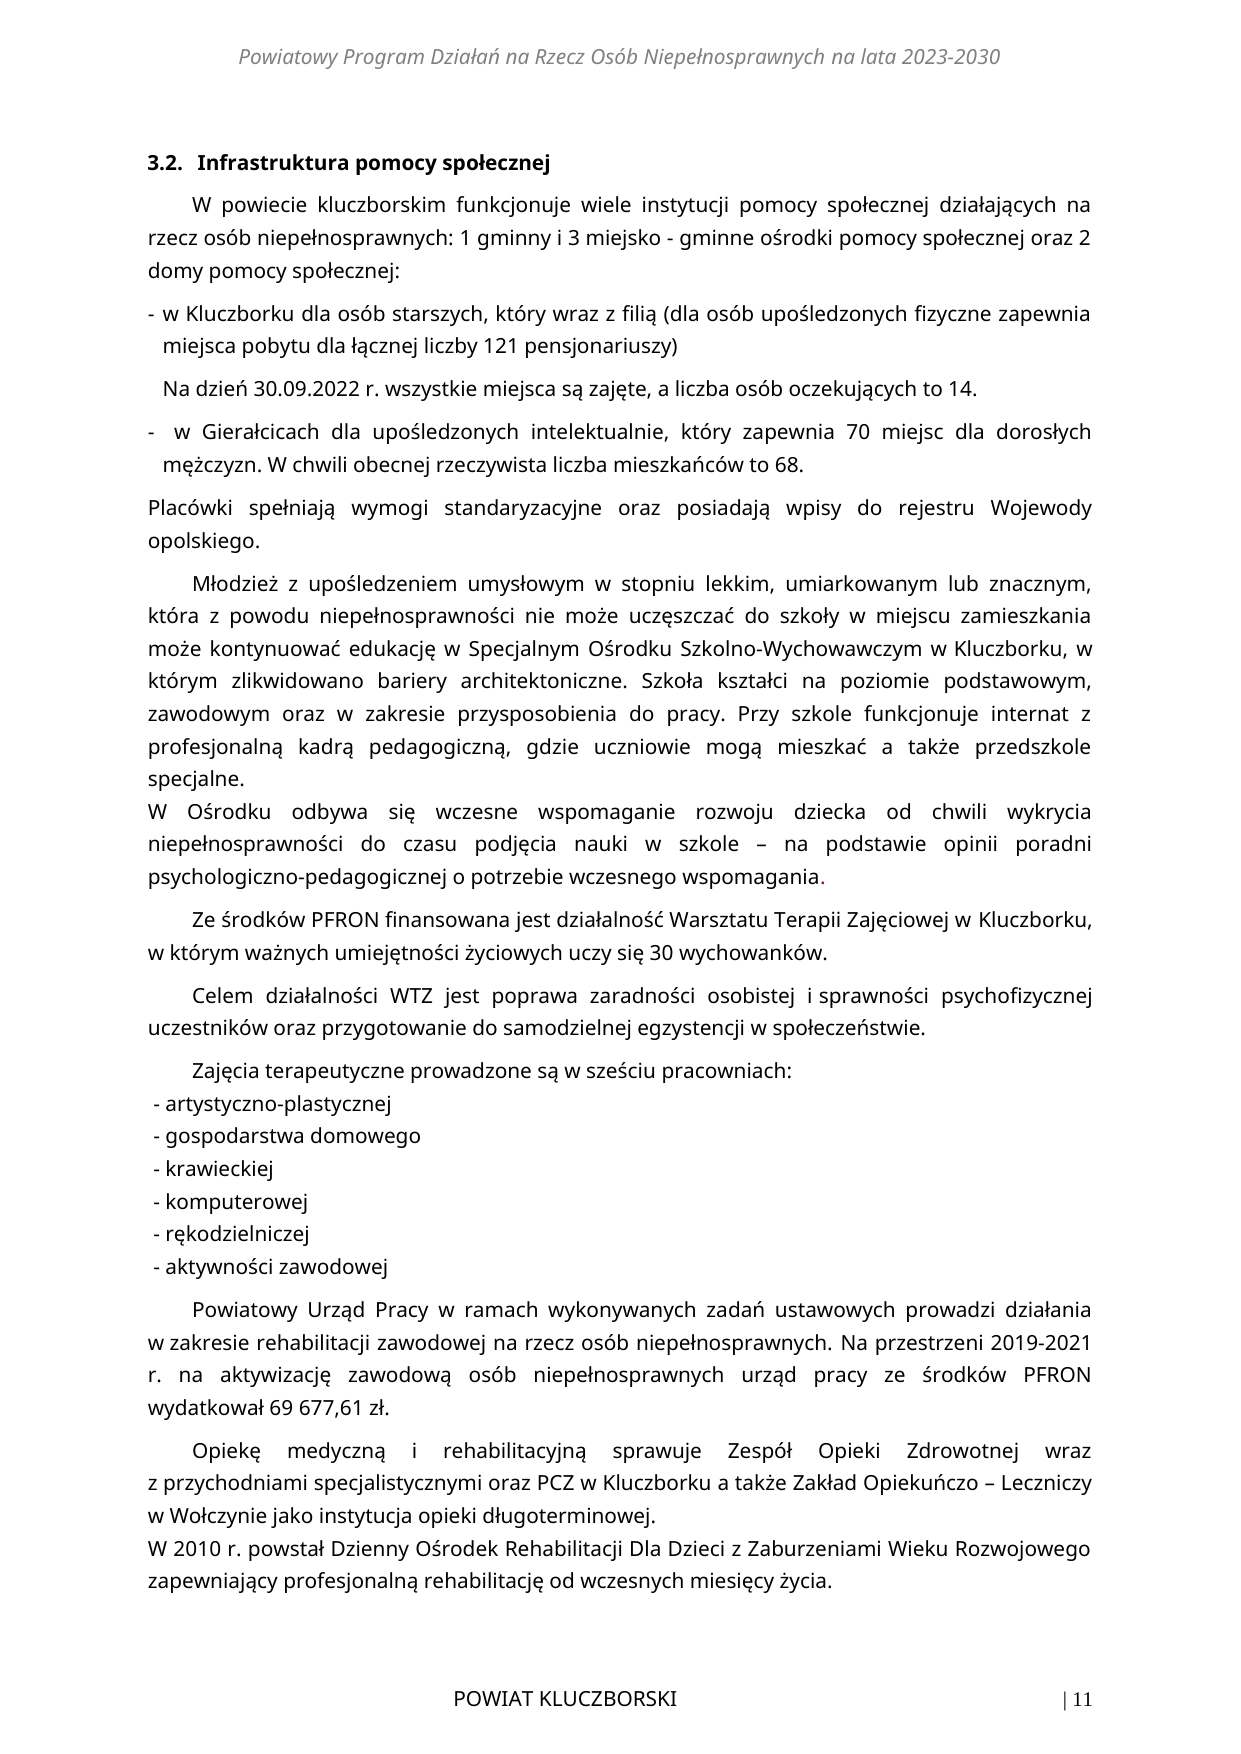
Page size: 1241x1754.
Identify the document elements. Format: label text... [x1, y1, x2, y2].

text Powiatowy Urząd Pracy w ramach wykonywanych zadań ustawowych prowadzi działania w zakresie rehabilitacji zawodowej na rzecz osób niepełnosprawnych. Na przestrzeni 2019-2021 r. na aktywizację zawodową osób niepełnosprawnych urząd pracy ze środków PFRON wydatkował 69 677,61 zł. [148, 1295, 1093, 1421]
list w Kluczborku dla osób starszych, który wraz z filią (dla osób upośledzonych fizyczne zapewnia miejsca pobytu dla łącznej liczby 121 pensjonariuszy) [148, 299, 1093, 360]
text Celem działalności WTZ jest poprawa zaradności osobistej i sprawności psychofizycznej uczestników oraz przygotowanie do samodzielnej egzystencji w społeczeństwie. [148, 981, 1093, 1042]
list w Gierałcicach dla upośledzonych intelektualnie, który zapewnia 70 miejsc dla dorosłych mężczyzn. W chwili obecnej rzeczywista liczba mieszkańców to 68. [148, 417, 1093, 478]
text Na dzień 30.09.2022 r. wszystkie miejsca są zajęte, a liczba osób oczekujących to 14. [162, 374, 1093, 403]
text Ze środków PFRON finansowana jest działalność Warsztatu Terapii Zajęciowej w Kluczborku, w którym ważnych umiejętności życiowych uczy się 30 wychowanków. [148, 905, 1093, 966]
text W powiecie kluczborskim funkcjonuje wiele instytucji pomocy społecznej działających na rzecz osób niepełnosprawnych: 1 gminny i 3 miejsko - gminne ośrodki pomocy społecznej oraz 2 domy pomocy społecznej: [148, 191, 1093, 284]
subtitle Infrastruktura pomocy społecznej [147, 148, 1093, 176]
text W 2010 r. powstał Dzienny Ośrodek Rehabilitacji Dla Dzieci z Zaburzeniami Wieku Rozwojowego zapewniający profesjonalną rehabilitację od wczesnych miesięcy życia. [148, 1534, 1093, 1595]
text Placówki spełniają wymogi standaryzacyjne oraz posiadają wpisy do rejestru Wojewody opolskiego. [148, 493, 1093, 554]
text Młodzież z upośledzeniem umysłowym w stopniu lekkim, umiarkowanym lub znacznym, która z powodu niepełnosprawności nie może uczęszczać do szkoły w miejscu zamieszkania może kontynuować edukację w Specjalnym Ośrodku Szkolno-Wychowawczym w Kluczborku, w którym zlikwidowano bariery architektoniczne. Szkoła kształci na poziomie podstawowym, zawodowym oraz w zakresie przysposobienia do pracy. Przy szkole funkcjonuje internat z profesjonalną kadrą pedagogiczną, gdzie uczniowie mogą mieszkać a także przedszkole specjalne. [148, 569, 1093, 793]
text Zajęcia terapeutyczne prowadzone są w sześciu pracowniach: - artystyczno-plastycznej - gospodarstwa domowego - krawieckiej - komputerowej - rękodzielniczej - aktywności zawodowej [148, 1056, 1093, 1281]
text W Ośrodku odbywa się wczesne wspomaganie rozwoju dziecka od chwili wykrycia niepełnosprawności do czasu podjęcia nauki w szkole – na podstawie opinii poradni psychologiczno-pedagogicznej o potrzebie wczesnego wspomagania. [148, 797, 1093, 891]
text Opiekę medyczną i rehabilitacyjną sprawuje Zespół Opieki Zdrowotnej wraz z przychodniami specjalistycznymi oraz PCZ w Kluczborku a także Zakład Opiekuńczo – Leczniczy w Wołczynie jako instytucja opieki długoterminowej. [148, 1436, 1093, 1529]
